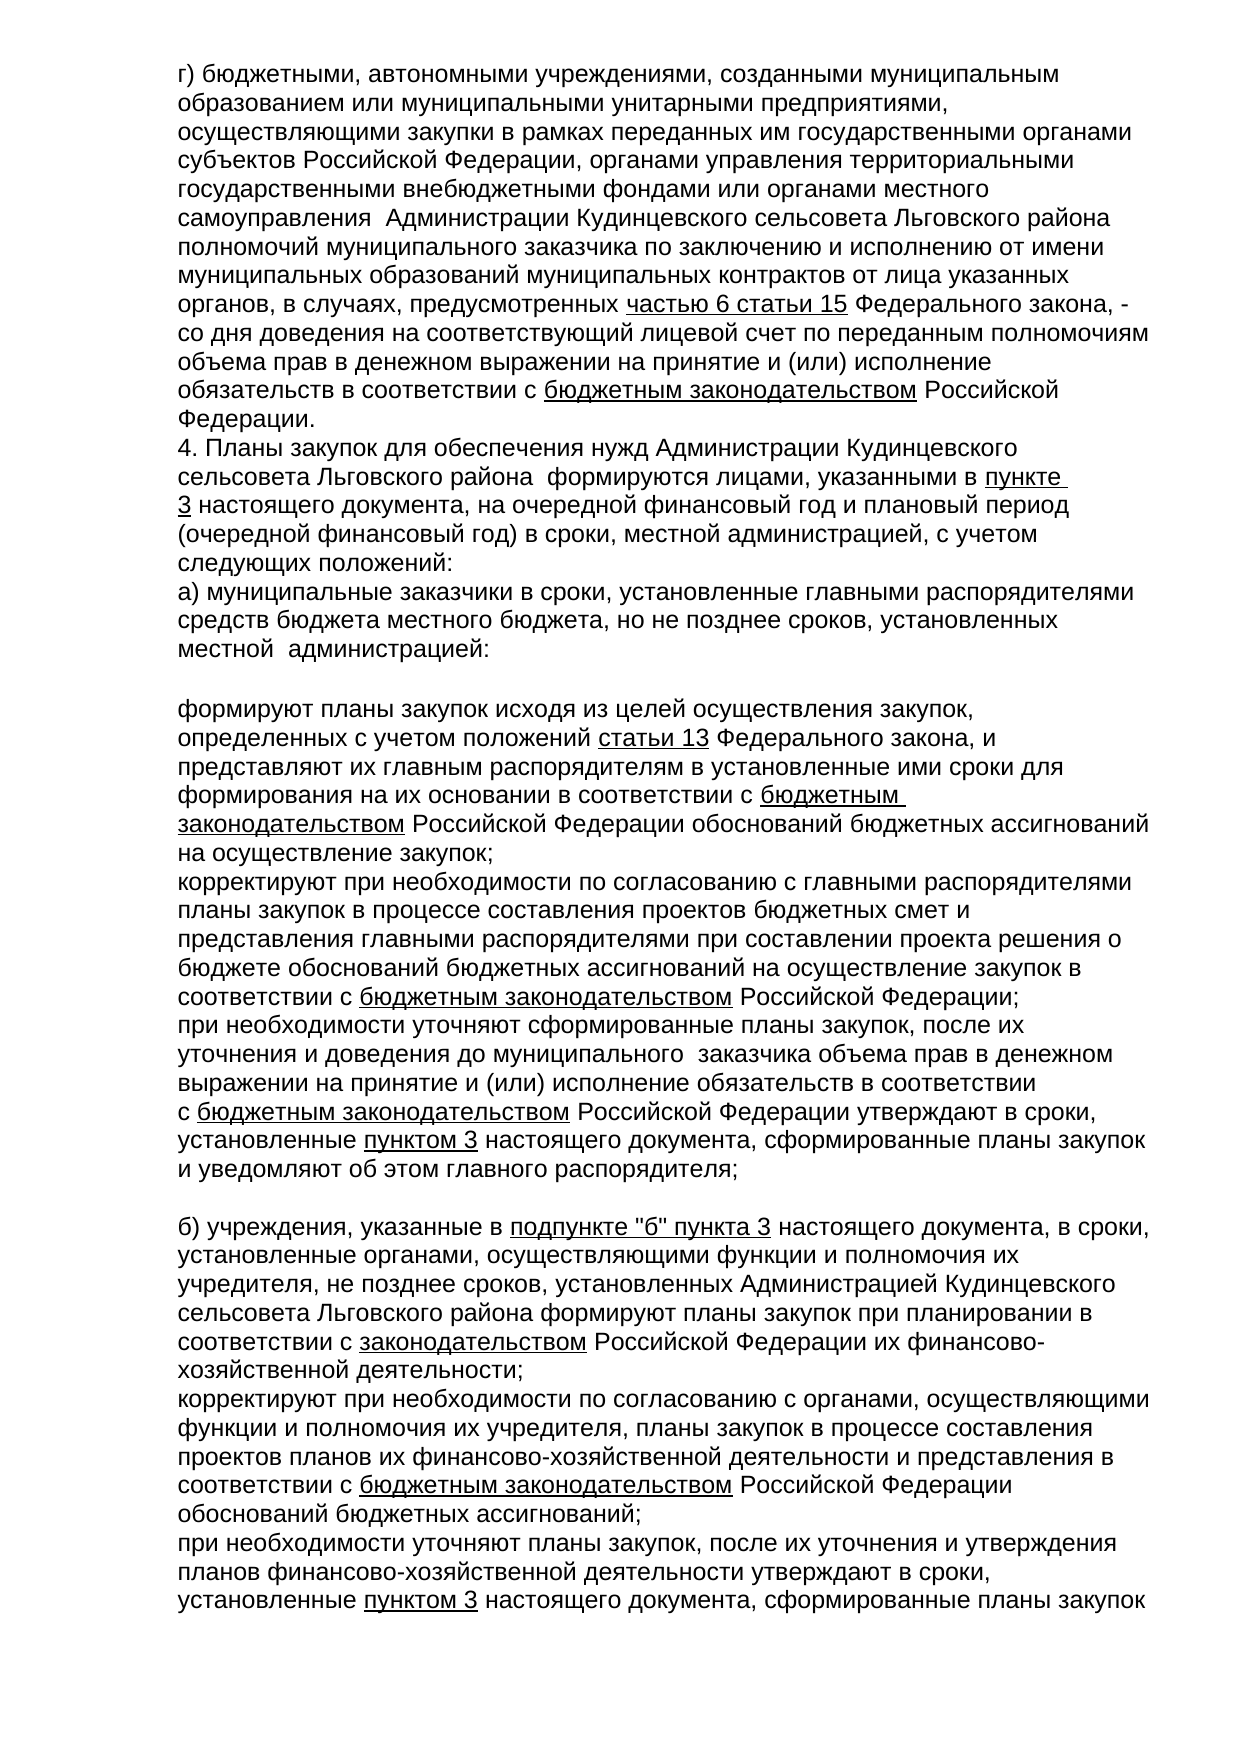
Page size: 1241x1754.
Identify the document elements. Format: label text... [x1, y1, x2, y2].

text 4. Планы закупок для обеспечения нужд Администрации Кудинцевского сельсовета Льговского района формируются лицами, указанными в пункте 3 настоящего документа, на очередной финансовый год и плановый период (очередной финансовый год) в сроки, местной администрацией, с учетом следующих положений: [177, 433, 1152, 577]
text формируют планы закупок исходя из целей осуществления закупок, определенных с учетом положений статьи 13 Федерального закона, и представляют их главным распорядителям в установленные ими сроки для формирования на их основании в соответствии с бюджетным законодательством Российской Федерации обоснований бюджетных ассигнований на осуществление закупок; [177, 694, 1152, 867]
text корректируют при необходимости по согласованию с органами, осуществляющими функции и полномочия их учредителя, планы закупок в процессе составления проектов планов их финансово-хозяйственной деятельности и представления в соответствии с бюджетным законодательством Российской Федерации обоснований бюджетных ассигнований; [177, 1384, 1152, 1528]
text а) муниципальные заказчики в сроки, установленные главными распорядителями средств бюджета местного бюджета, но не позднее сроков, установленных местной администрацией: [177, 577, 1152, 663]
text корректируют при необходимости по согласованию с главными распорядителями планы закупок в процессе составления проектов бюджетных смет и представления главными распорядителями при составлении проекта решения о бюджете обоснований бюджетных ассигнований на осуществление закупок в соответствии с бюджетным законодательством Российской Федерации; [177, 867, 1152, 1010]
text б) учреждения, указанные в подпункте "б" пункта 3 настоящего документа, в сроки, установленные органами, осуществляющими функции и полномочия их учредителя, не позднее сроков, установленных Администрацией Кудинцевского сельсовета Льговского района формируют планы закупок при планировании в соответствии с законодательством Российской Федерации их финансово-хозяйственной деятельности; [177, 1212, 1152, 1384]
text при необходимости уточняют сформированные планы закупок, после их уточнения и доведения до муниципального заказчика объема прав в денежном выражении на принятие и (или) исполнение обязательств в соответствии с бюджетным законодательством Российской Федерации утверждают в сроки, установленные пунктом 3 настоящего документа, сформированные планы закупок и уведомляют об этом главного распорядителя; [177, 1010, 1152, 1183]
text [177, 1528, 1152, 1614]
text г) бюджетными, автономными учреждениями, созданными муниципальным образованием или муниципальными унитарными предприятиями, осуществляющими закупки в рамках переданных им государственными органами субъектов Российской Федерации, органами управления территориальными государственными внебюджетными фондами или органами местного самоуправления Администрации Кудинцевского сельсовета Льговского района полномочий муниципального заказчика по заключению и исполнению от имени муниципальных образований муниципальных контрактов от лица указанных органов, в случаях, предусмотренных частью 6 статьи 15 Федерального закона, - со дня доведения на соответствующий лицевой счет по переданным полномочиям объема прав в денежном выражении на принятие и (или) исполнение обязательств в соответствии с бюджетным законодательством Российской Федерации. [177, 59, 1152, 433]
